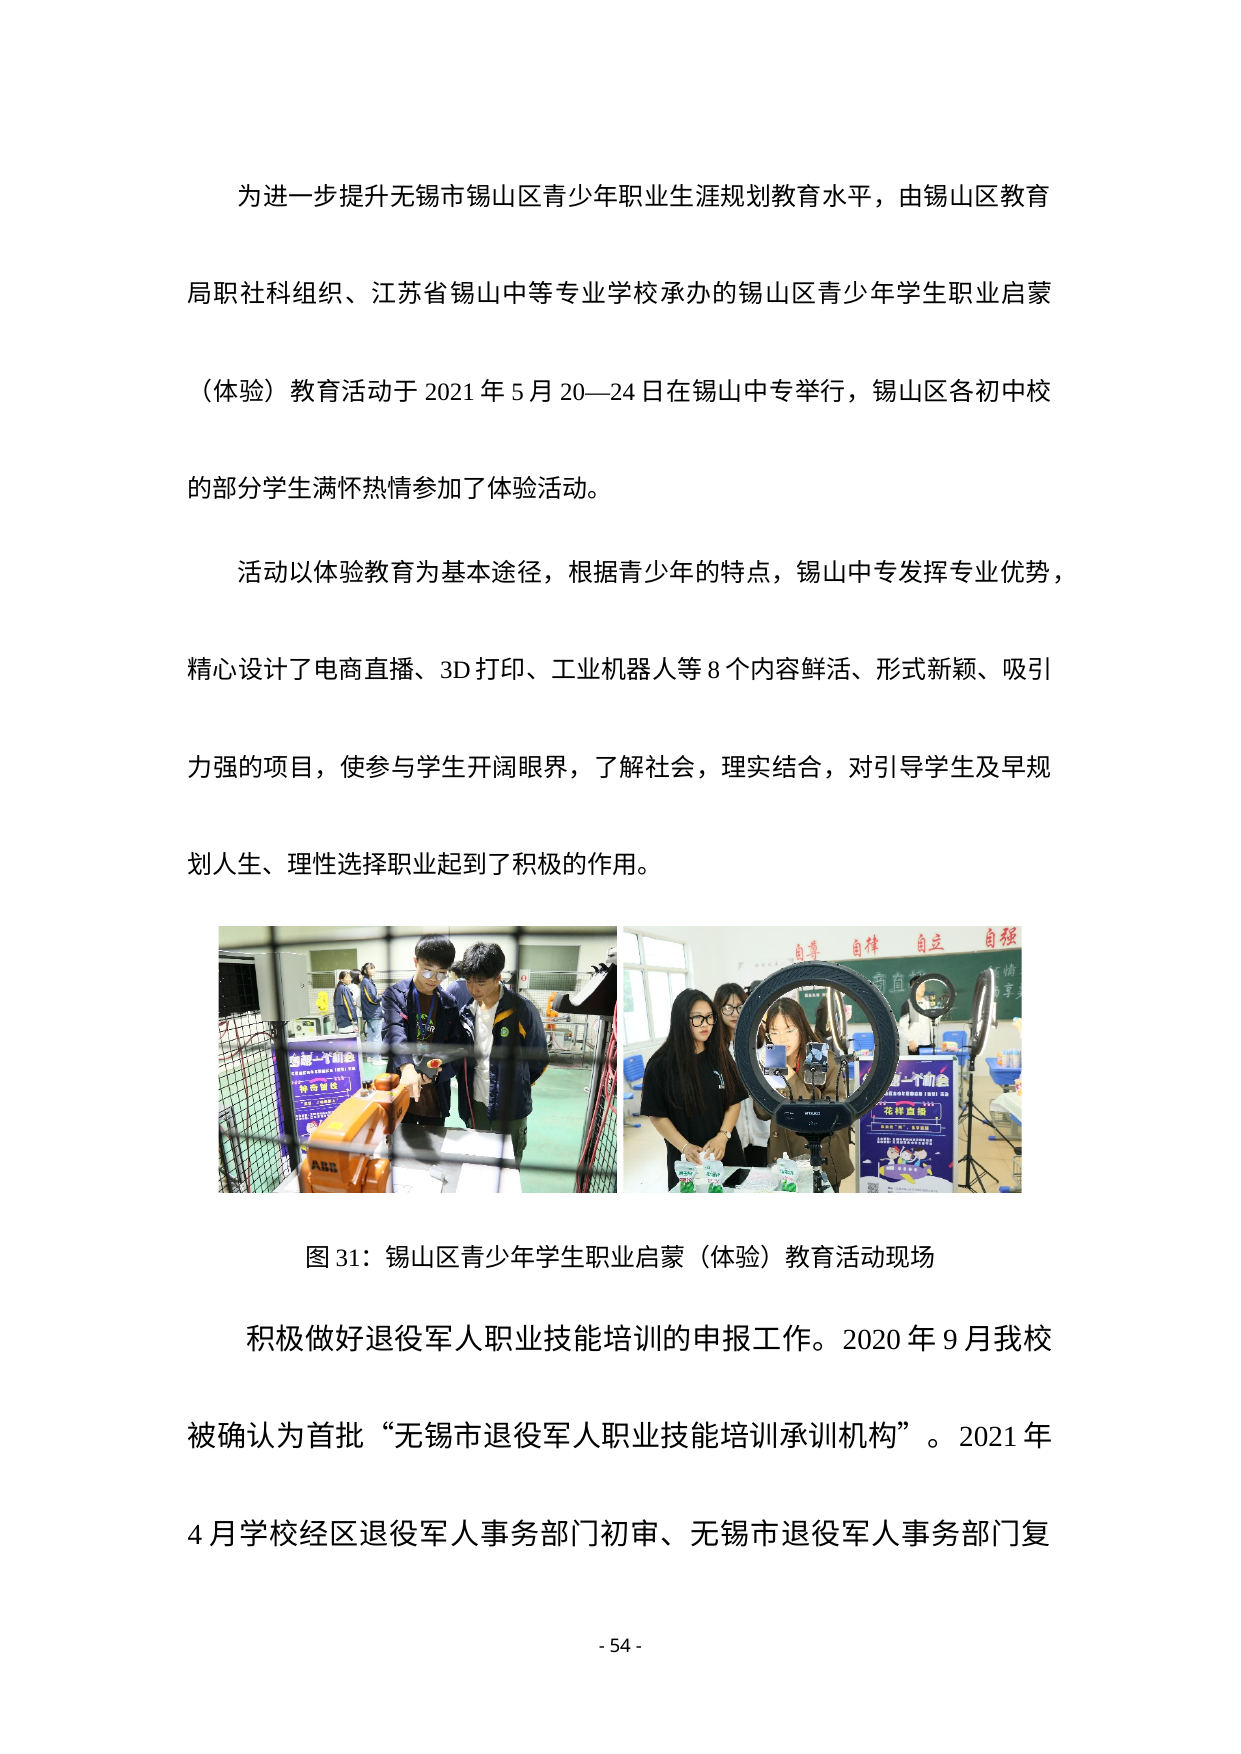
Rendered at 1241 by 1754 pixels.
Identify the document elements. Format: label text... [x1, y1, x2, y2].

text 图 31：锡山区青少年学生职业启蒙（体验）教育活动现场 [187, 1223, 1053, 1288]
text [187, 1304, 1053, 1564]
picture [623, 926, 1022, 1193]
text 活动以体验教育为基本途径，根据青少年的特点，锡山中专发挥专业优势，精心设计了电商直播、3D打印、工业机器人等8个内容鲜活、形式新颖、吸引力强的项目，使参与学生开阔眼界，了解社会，理实结合，对引导学生及早规划人生、理性选择职业起到了积极的作用。 [187, 538, 1053, 895]
picture [218, 926, 617, 1193]
text 为进一步提升无锡市锡山区青少年职业生涯规划教育水平，由锡山区教育局职社科组织、江苏省锡山中等专业学校承办的锡山区青少年学生职业启蒙（体验）教育活动于2021年5月20—24日在锡山中专举行，锡山区各初中校的部分学生满怀热情参加了体验活动。 [187, 162, 1053, 519]
